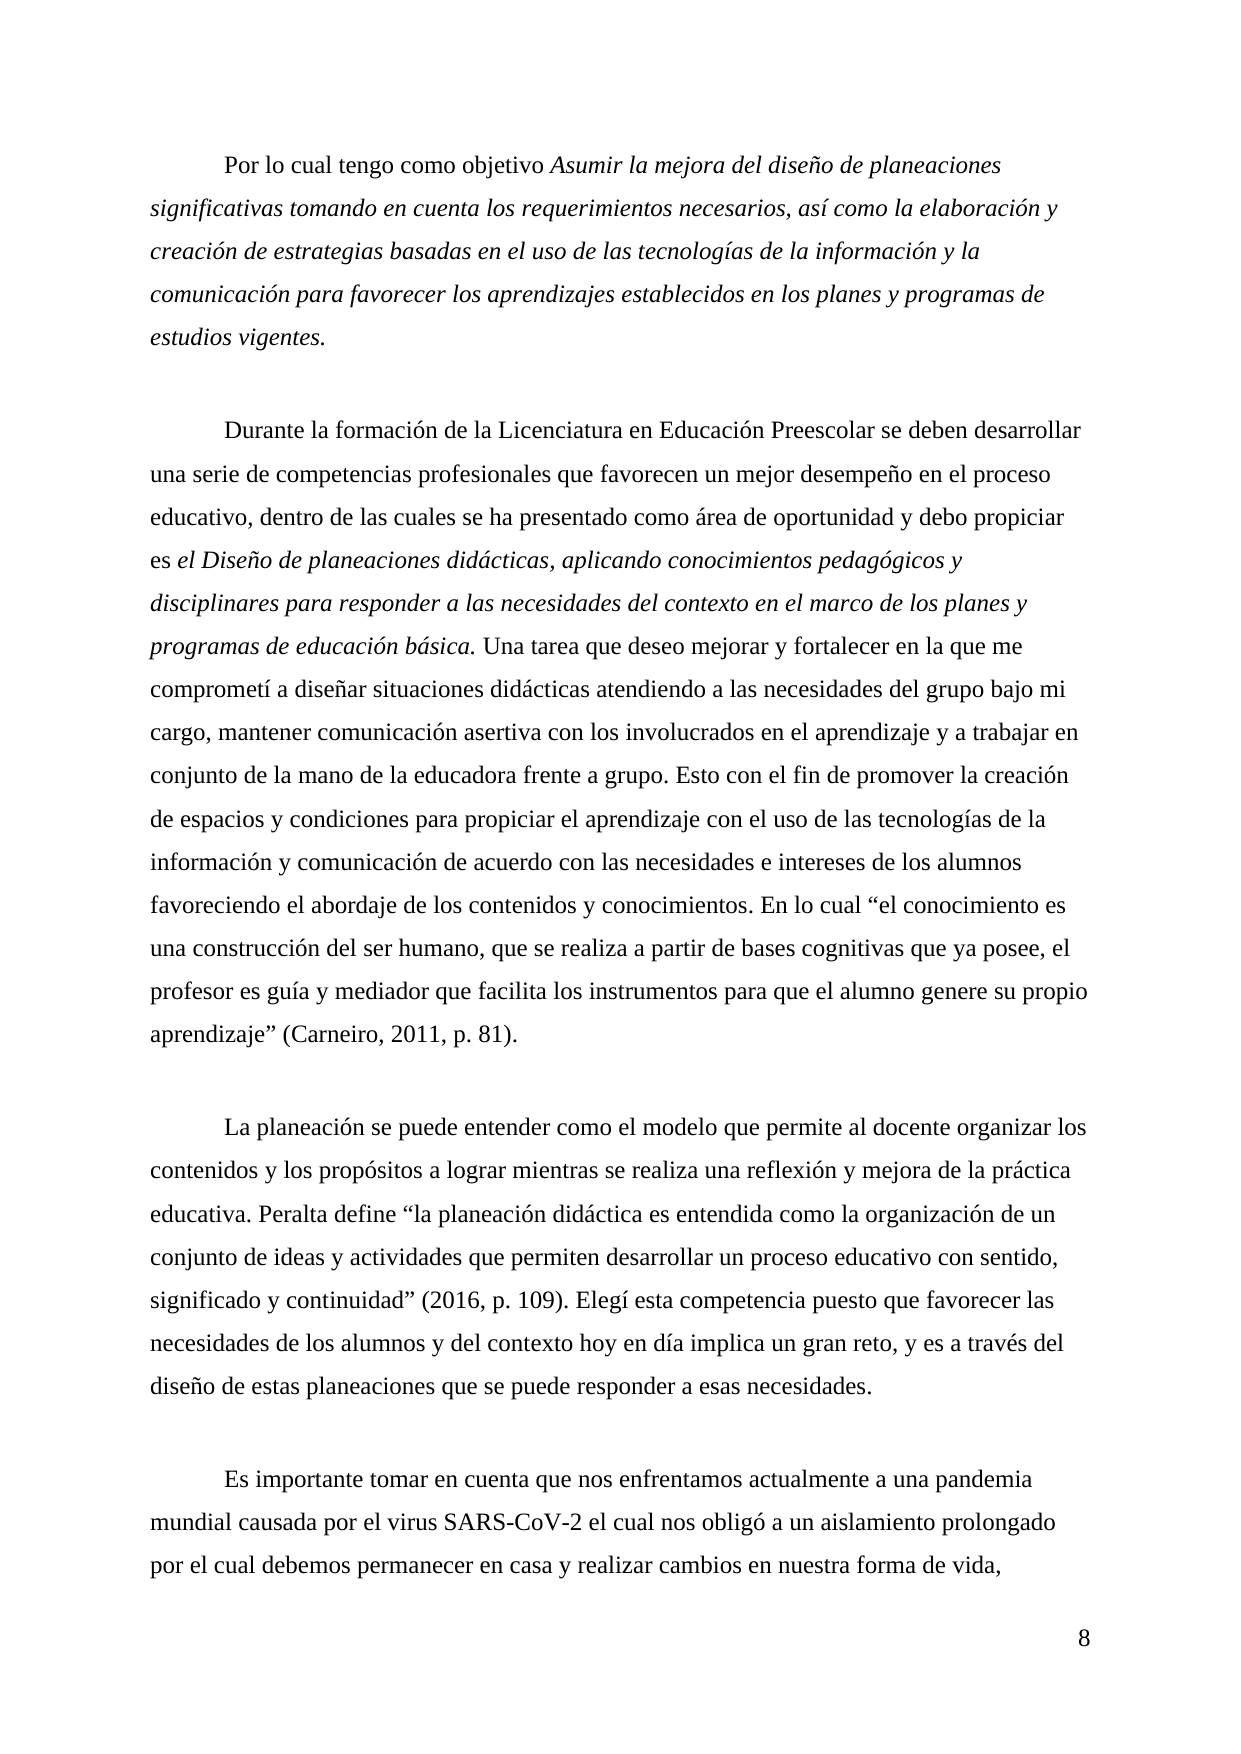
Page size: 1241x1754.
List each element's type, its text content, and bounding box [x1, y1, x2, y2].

text Durante la formación de la Licenciatura en Educación Preescolar se deben desarrollar una serie de competencias profesionales que favorecen un mejor desempeño en el proceso educativo, dentro de las cuales se ha presentado como área de oportunidad y debo propiciar es el Diseño de planeaciones didácticas, aplicando conocimientos pedagógicos y disciplinares para responder a las necesidades del contexto en el marco de los planes y programas de educación básica. Una tarea que deseo mejorar y fortalecer en la que me comprometí a diseñar situaciones didácticas atendiendo a las necesidades del grupo bajo mi cargo, mantener comunicación asertiva con los involucrados en el aprendizaje y a trabajar en conjunto de la mano de la educadora frente a grupo. Esto con el fin de promover la creación de espacios y condiciones para propiciar el aprendizaje con el uso de las tecnologías de la información y comunicación de acuerdo con las necesidades e intereses de los alumnos favoreciendo el abordaje de los contenidos y conocimientos. En lo cual “el conocimiento es una construcción del ser humano, que se realiza a partir de bases cognitivas que ya posee, el profesor es guía y mediador que facilita los instrumentos para que el alumno genere su propio aprendizaje” (Carneiro, 2011, p. 81). [150, 416, 1090, 1048]
text Por lo cual tengo como objetivo Asumir la mejora del diseño de planeaciones significativas tomando en cuenta los requerimientos necesarios, así como la elaboración y creación de estrategias basadas en el uso de las tecnologías de la información y la comunicación para favorecer los aprendizajes establecidos en los planes y programas de estudios vigentes. [150, 150, 1090, 351]
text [150, 1464, 1090, 1579]
text La planeación se puede entender como el modelo que permite al docente organizar los contenidos y los propósitos a lograr mientras se realiza una reflexión y mejora de la práctica educativa. Peralta define “la planeación didáctica es entendida como la organización de un conjunto de ideas y actividades que permiten desarrollar un proceso educativo con sentido, significado y continuidad” (2016, p. 109). Elegí esta competencia puesto que favorecer las necesidades de los alumnos y del contexto hoy en día implica un gran reto, y es a través del diseño de estas planeaciones que se puede responder a esas necesidades. [150, 1112, 1090, 1400]
